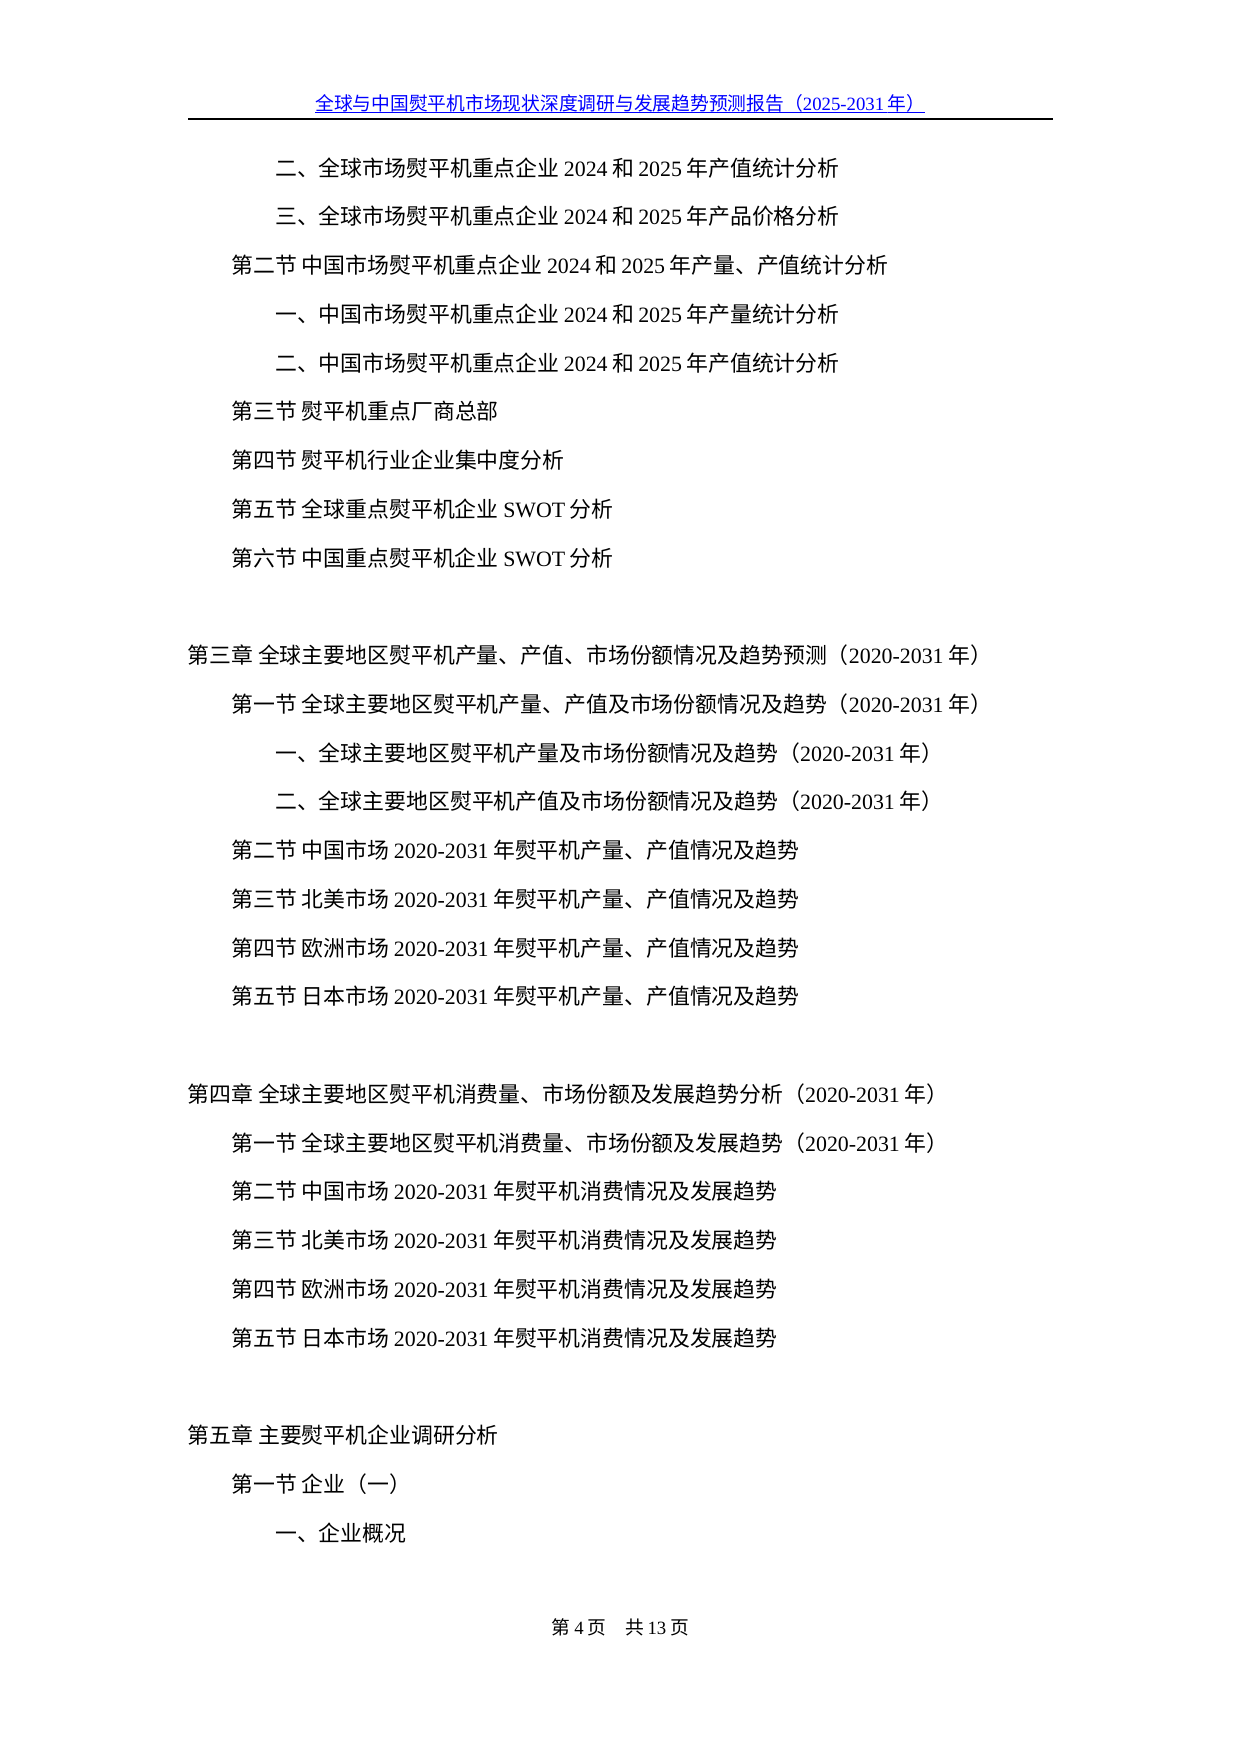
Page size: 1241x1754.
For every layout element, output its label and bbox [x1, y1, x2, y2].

text [187, 150, 1053, 1548]
